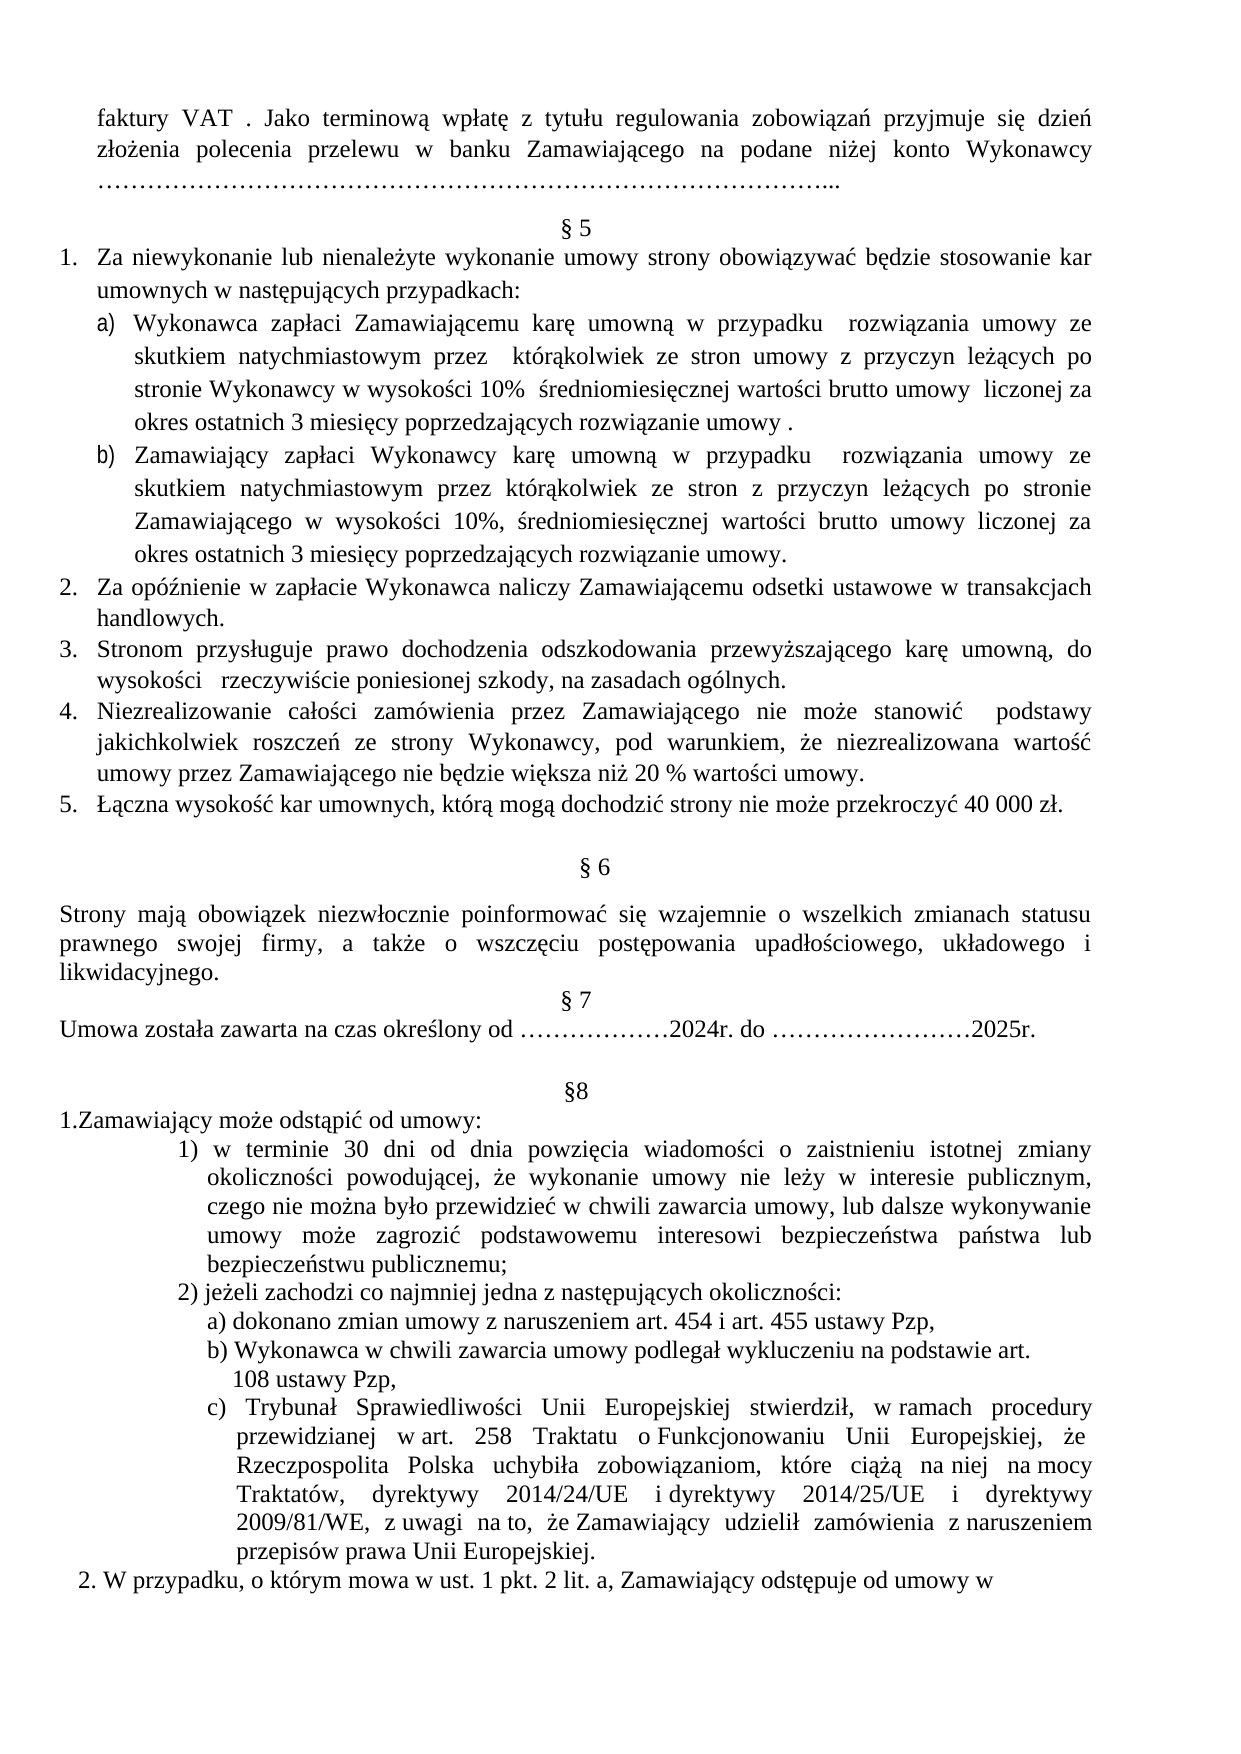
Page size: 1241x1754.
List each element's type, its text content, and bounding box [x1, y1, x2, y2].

text c) Trybunał Sprawiedliwości Unii Europejskiej stwierdził, w ramach procedury przewidzianej w art. 258 Traktatu o Funkcjonowaniu Unii Europejskiej, że Rzeczpospolita Polska uchybiła zobowiązaniom, które ciążą na niej na mocy Traktatów, dyrektywy 2014/24/UE i dyrektywy 2014/25/UE i dyrektywy 2009/81/WE, z uwagi na to, że Zamawiający udzielił zamówienia z naruszeniem przepisów prawa Unii Europejskiej. [207, 1392, 1092, 1565]
text §8 [59, 1076, 1092, 1105]
text Strony mają obowiązek niezwłocznie poinformować się wzajemnie o wszelkich zmianach statusu prawnego swojej firmy, a także o wszczęciu postępowania upadłościowego, układowego i likwidacyjnego. [59, 899, 1092, 986]
text 1.Zamawiający może odstąpić od umowy: [59, 1105, 1092, 1134]
text b) Wykonawca w chwili zawarcia umowy podlegał wykluczeniu na podstawie art. [59, 1335, 1092, 1364]
text 108 ustawy Pzp, [59, 1364, 1092, 1392]
list Za opóźnienie w zapłacie Wykonawca naliczy Zamawiającemu odsetki ustawowe w transakcjach handlowych. [59, 572, 1092, 632]
text 2. W przypadku, o którym mowa w ust. 1 pkt. 2 lit. a, Zamawiający odstępuje od umowy w [59, 1565, 1092, 1594]
text § 5 [59, 213, 1092, 242]
list Łączna wysokość kar umownych, którą mogą dochodzić strony nie może przekroczyć 40 000 zł. [59, 789, 1092, 818]
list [59, 103, 1092, 194]
list Za niewykonanie lub nienależyte wykonanie umowy strony obowiązywać będzie stosowanie kar umownych w następujących przypadkach: [59, 242, 1092, 304]
text 1) w terminie 30 dni od dnia powzięcia wiadomości o zaistnieniu istotnej zmiany okoliczności powodującej, że wykonanie umowy nie leży w interesie publicznym, czego nie można było przewidzieć w chwili zawarcia umowy, lub dalsze wykonywanie umowy może zagrozić podstawowemu interesowi bezpieczeństwa państwa lub bezpieczeństwu publicznemu; [177, 1134, 1092, 1277]
text a) dokonano zmian umowy z naruszeniem art. 454 i art. 455 ustawy Pzp, [59, 1306, 1092, 1335]
text Umowa została zawarta na czas określony od ………………2024r. do ……………………2025r. [59, 1014, 1092, 1043]
list Niezrealizowanie całości zamówienia przez Zamawiającego nie może stanowić podstawy jakichkolwiek roszczeń ze strony Wykonawcy, pod warunkiem, że niezrealizowana wartość umowy przez Zamawiającego nie będzie większa niż 20 % wartości umowy. [59, 696, 1092, 787]
list § 6 [97, 852, 1092, 880]
text § 7 [59, 986, 1092, 1014]
list Stronom przysługuje prawo dochodzenia odszkodowania przewyższającego karę umowną, do wysokości rzeczywiście poniesionej szkody, na zasadach ogólnych. [59, 634, 1092, 694]
list Wykonawca zapłaci Zamawiającemu karę umowną w przypadku rozwiązania umowy ze skutkiem natychmiastowym przez którąkolwiek ze stron umowy z przyczyn leżących po stronie Wykonawcy w wysokości 10% średniomiesięcznej wartości brutto umowy liczonej za okres ostatnich 3 miesięcy poprzedzających rozwiązanie umowy . [97, 308, 1092, 436]
text 2) jeżeli zachodzi co najmniej jedna z następujących okoliczności: [59, 1277, 1092, 1306]
list Zamawiający zapłaci Wykonawcy karę umowną w przypadku rozwiązania umowy ze skutkiem natychmiastowym przez którąkolwiek ze stron z przyczyn leżących po stronie Zamawiającego w wysokości 10%, średniomiesięcznej wartości brutto umowy liczonej za okres ostatnich 3 miesięcy poprzedzających rozwiązanie umowy. [97, 440, 1092, 568]
